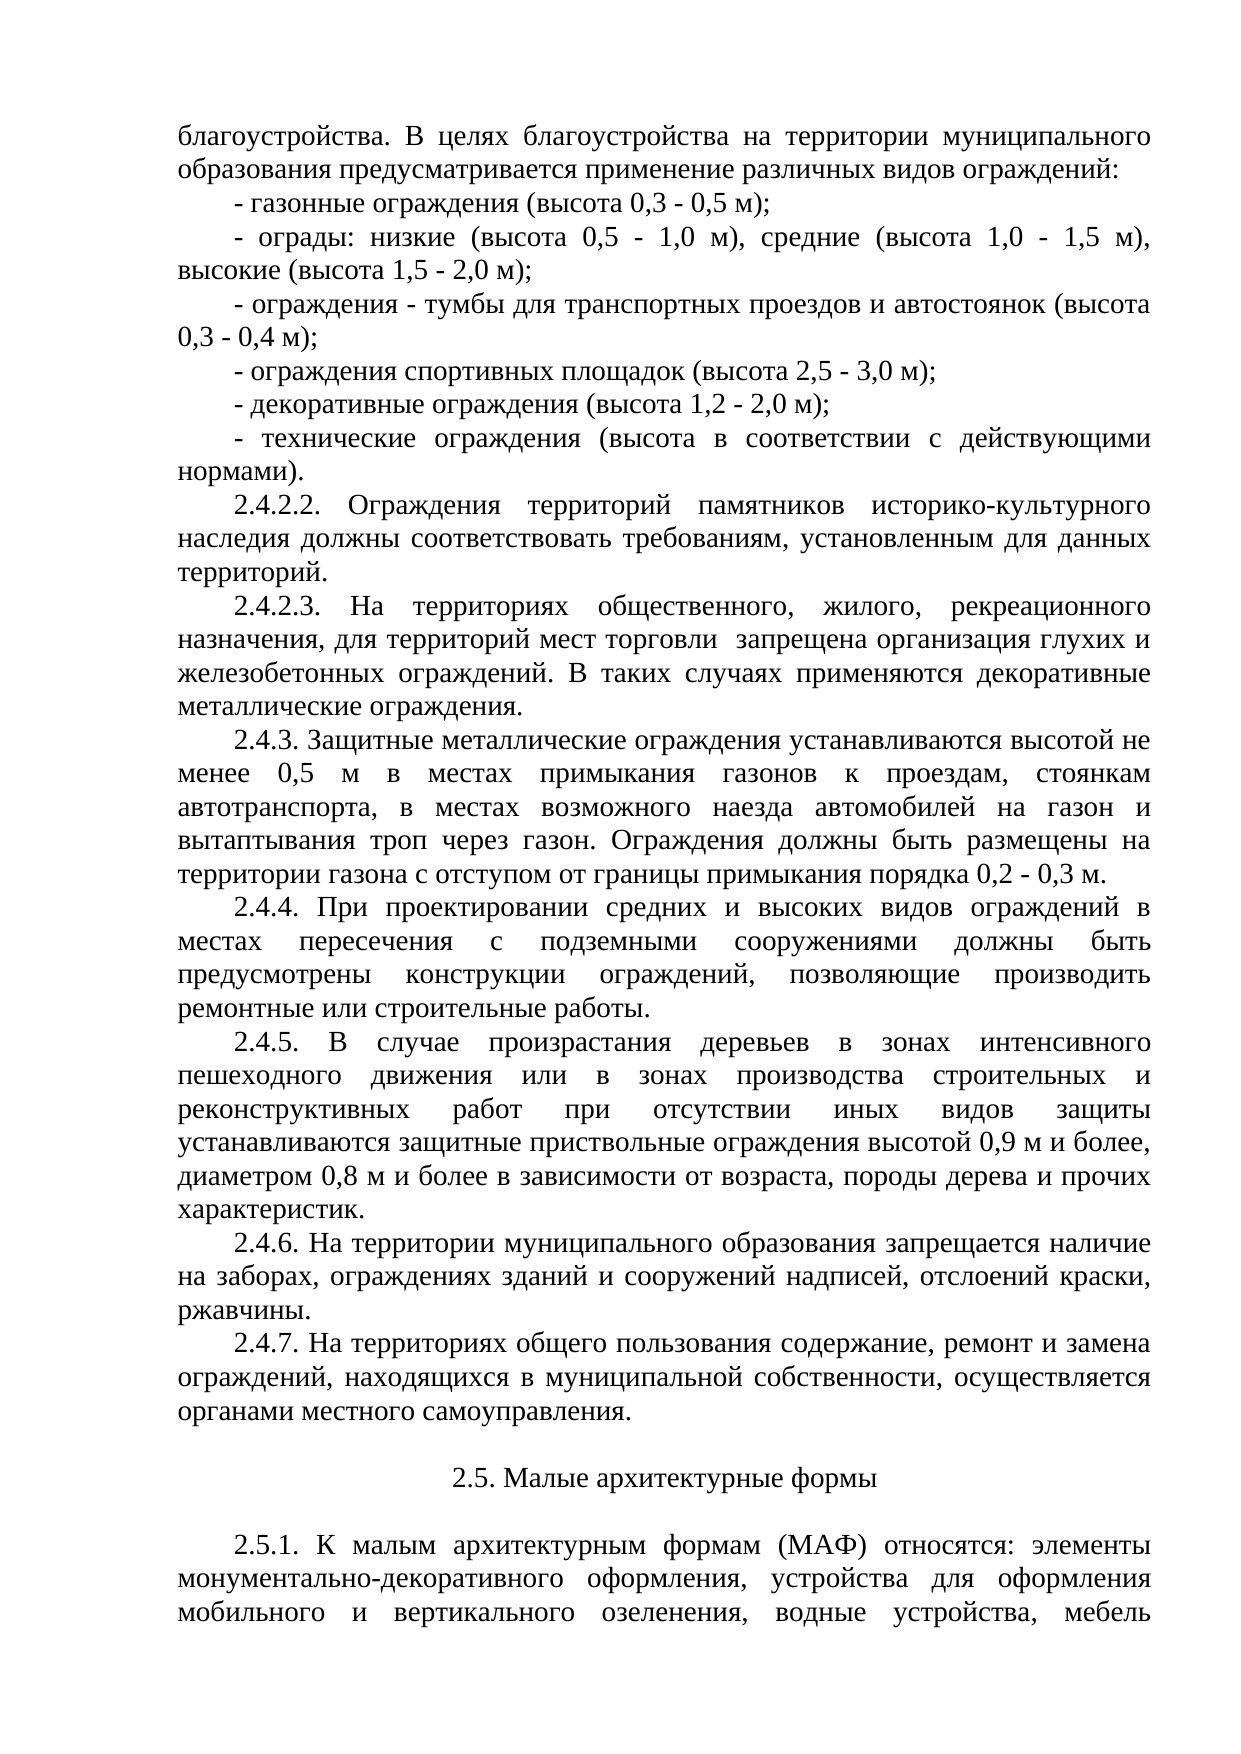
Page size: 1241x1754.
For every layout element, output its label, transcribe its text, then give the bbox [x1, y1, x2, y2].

text - декоративные ограждения (высота 1,2 - 2,0 м); [177, 386, 1152, 420]
text 2.4.6. На территории муниципального образования запрещается наличие на заборах, ограждениях зданий и сооружений надписей, отслоений краски, ржавчины. [177, 1225, 1152, 1326]
text - технические ограждения (высота в соответствии с действующими нормами). [177, 420, 1152, 487]
text 2.4.4. При проектировании средних и высоких видов ограждений в местах пересечения с подземными сооружениями должны быть предусмотрены конструкции ограждений, позволяющие производить ремонтные или строительные работы. [177, 889, 1152, 1024]
text 2.5. Малые архитектурные формы [177, 1460, 1152, 1493]
text - ограды: низкие (высота 0,5 - 1,0 м), средние (высота 1,0 - 1,5 м), высокие (высота 1,5 - 2,0 м); [177, 219, 1152, 286]
text - ограждения - тумбы для транспортных проездов и автостоянок (высота 0,3 - 0,4 м); [177, 286, 1152, 353]
text 2.4.3. Защитные металлические ограждения устанавливаются высотой не менее 0,5 м в местах примыкания газонов к проездам, стоянкам автотранспорта, в местах возможного наезда автомобилей на газон и вытаптывания троп через газон. Ограждения должны быть размещены на территории газона с отступом от границы примыкания порядка 0,2 - 0,3 м. [177, 722, 1152, 889]
text - газонные ограждения (высота 0,3 - 0,5 м); [177, 185, 1152, 219]
text 2.4.2.3. На территориях общественного, жилого, рекреационного назначения, для территорий мест торговли запрещена организация глухих и железобетонных ограждений. В таких случаях применяются декоративные металлические ограждения. [177, 588, 1152, 722]
text - ограждения спортивных площадок (высота 2,5 - 3,0 м); [177, 353, 1152, 386]
text 2.4.5. В случае произрастания деревьев в зонах интенсивного пешеходного движения или в зонах производства строительных и реконструктивных работ при отсутствии иных видов защиты устанавливаются защитные приствольные ограждения высотой 0,9 м и более, диаметром 0,8 м и более в зависимости от возраста, породы дерева и прочих характеристик. [177, 1024, 1152, 1225]
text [177, 1527, 1152, 1627]
text 2.4.2.2. Ограждения территорий памятников историко-культурного наследия должны соответствовать требованиям, установленным для данных территорий. [177, 487, 1152, 588]
text 2.4.7. На территориях общего пользования содержание, ремонт и замена ограждений, находящихся в муниципальной собственности, осуществляется органами местного самоуправления. [177, 1326, 1152, 1426]
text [177, 118, 1152, 185]
